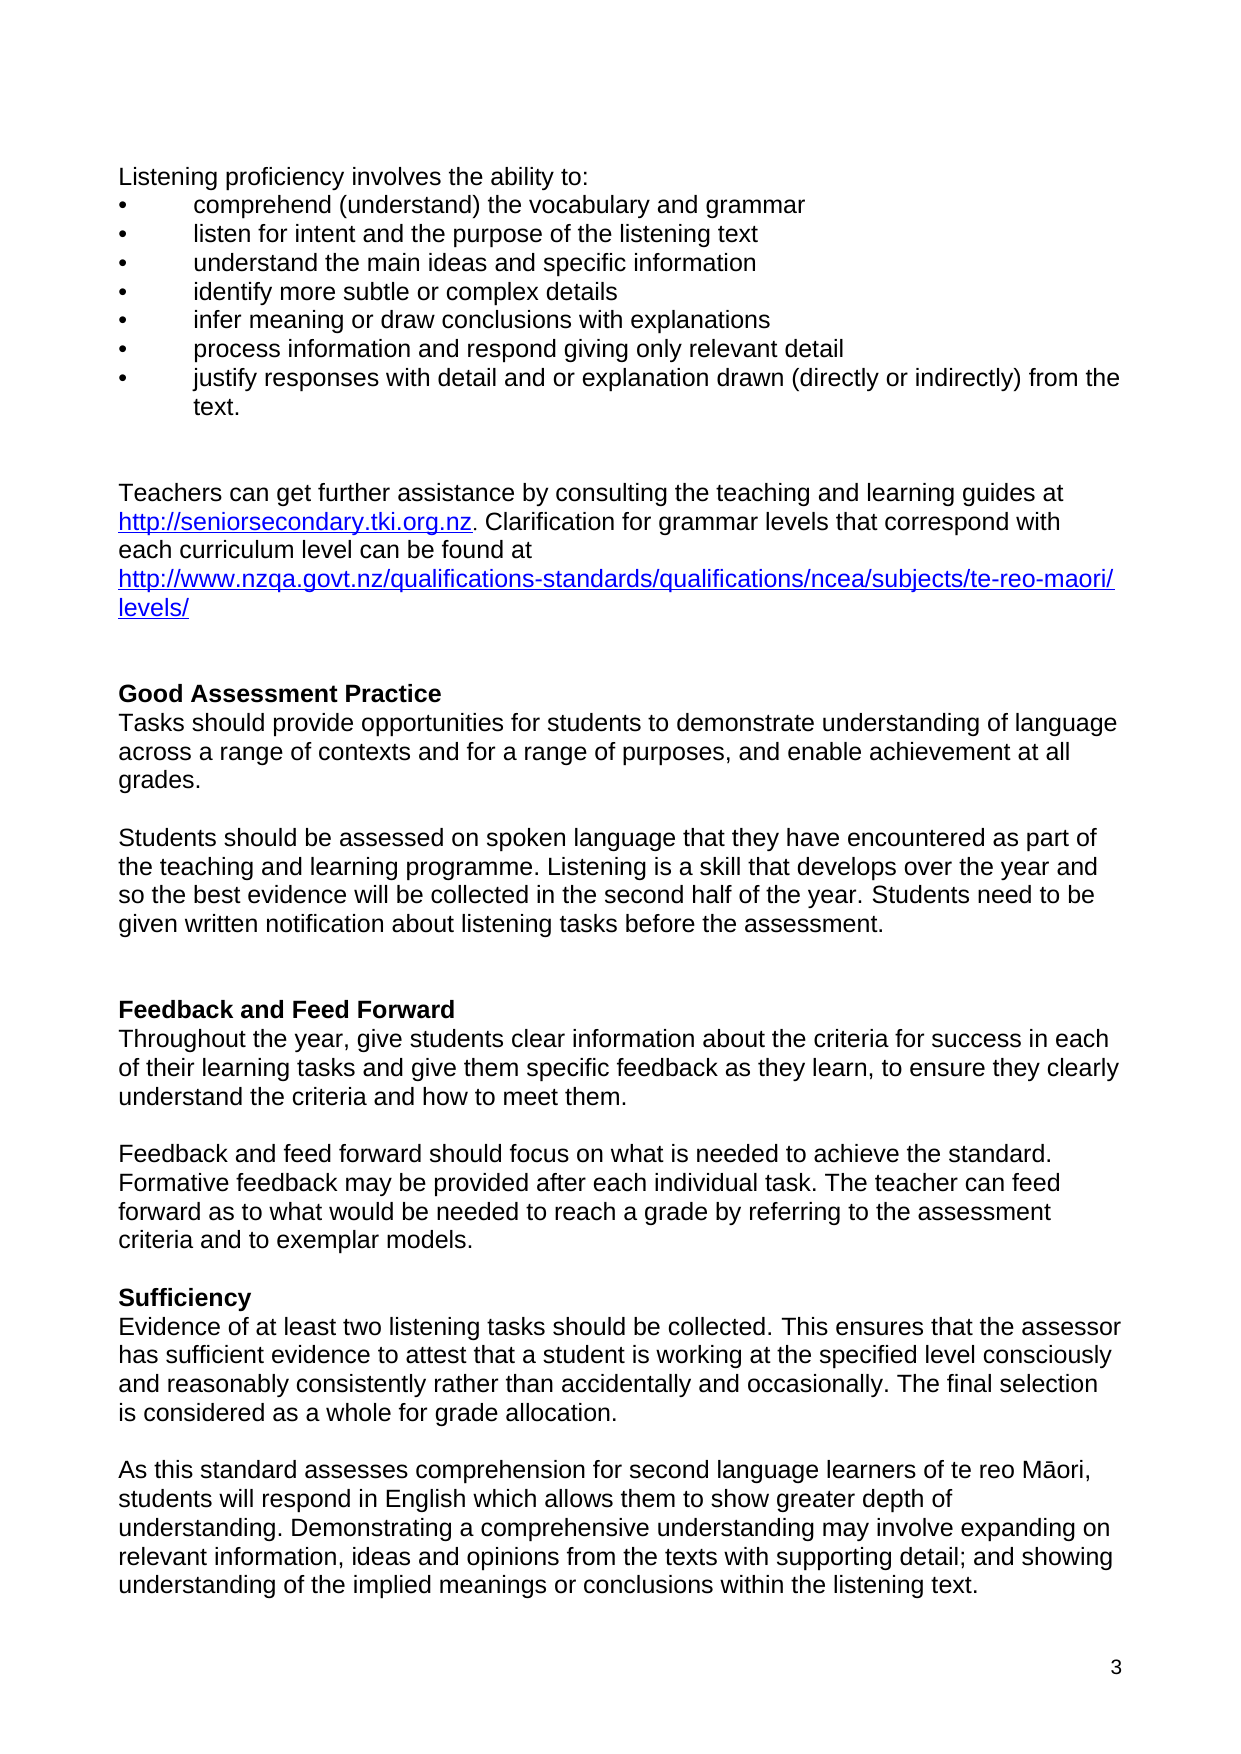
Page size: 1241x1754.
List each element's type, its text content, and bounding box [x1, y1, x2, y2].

text Listening proficiency involves the ability to: [118, 162, 1122, 190]
text • listen for intent and the purpose of the listening text [118, 219, 1122, 248]
text • process information and respond giving only relevant detail [118, 334, 1122, 363]
text Sufficiency [118, 1283, 1122, 1312]
text • infer meaning or draw conclusions with explanations [118, 305, 1122, 334]
text Evidence of at least two listening tasks should be collected. This ensures that the assessor has sufficient evidence to attest that a student is working at the specified level consciously and reasonably consistently rather than accidentally and occasionally. The final selection is considered as a whole for grade allocation. [118, 1312, 1122, 1427]
text • understand the main ideas and specific information [118, 248, 1122, 277]
text • identify more subtle or complex details [118, 277, 1122, 305]
text Students should be assessed on spoken language that they have encountered as part of the teaching and learning programme. Listening is a skill that develops over the year and so the best evidence will be collected in the second half of the year. Students need to be given written notification about listening tasks before the assessment. [118, 823, 1122, 938]
text Good Assessment Practice [118, 679, 1122, 708]
text • comprehend (understand) the vocabulary and grammar [118, 190, 1122, 219]
text Teachers can get further assistance by consulting the teaching and learning guides at http://seniorsecondary.tki.org.nz. Clarification for grammar levels that correspond with each curriculum level can be found at http://www.nzqa.govt.nz/qualifications-standards/qualifications/ncea/subjects/te-reo-maori/levels/ [118, 478, 1122, 622]
text Feedback and Feed Forward [118, 995, 1122, 1024]
text Feedback and feed forward should focus on what is needed to achieve the standard. Formative feedback may be provided after each individual task. The teacher can feed forward as to what would be needed to reach a grade by referring to the assessment criteria and to exemplar models. [118, 1139, 1122, 1254]
text Throughout the year, give students clear information about the criteria for success in each of their learning tasks and give them specific feedback as they learn, to ensure they clearly understand the criteria and how to meet them. [118, 1024, 1122, 1110]
text • justify responses with detail and or explanation drawn (directly or indirectly) from the text. [118, 363, 1122, 420]
text Tasks should provide opportunities for students to demonstrate understanding of language across a range of contexts and for a range of purposes, and enable achievement at all grades. [118, 708, 1122, 794]
text As this standard assesses comprehension for second language learners of te reo Māori, students will respond in English which allows them to show greater depth of understanding. Demonstrating a comprehensive understanding may involve expanding on relevant information, ideas and opinions from the texts with supporting detail; and showing understanding of the implied meanings or conclusions within the listening text. [118, 1455, 1122, 1599]
